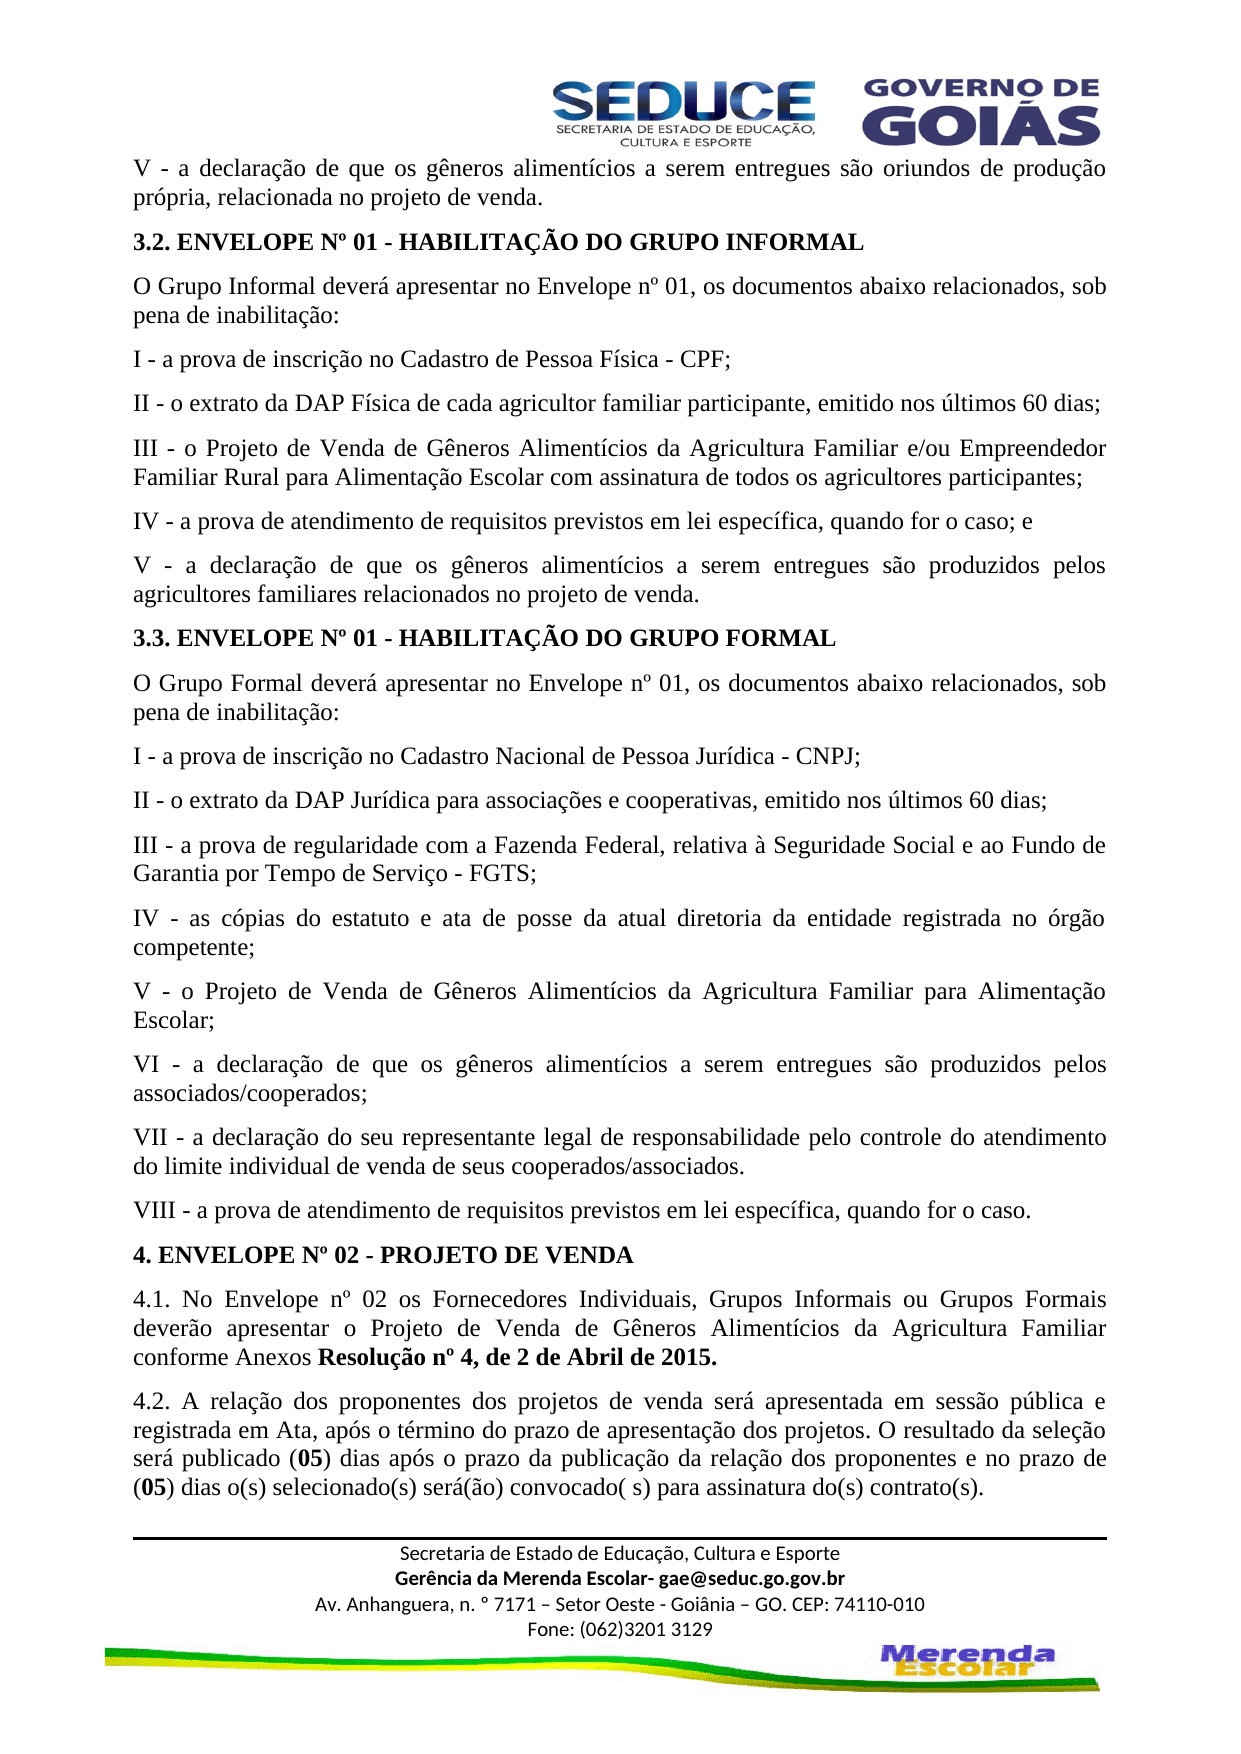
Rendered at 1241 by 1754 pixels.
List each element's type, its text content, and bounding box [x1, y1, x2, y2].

text I - a prova de inscrição no Cadastro Nacional de Pessoa Jurídica - CNPJ; [133, 741, 1107, 770]
text IV - a prova de atendimento de requisitos previstos em lei específica, quando for o caso; e [133, 506, 1107, 535]
text V - o Projeto de Venda de Gêneros Alimentícios da Agricultura Familiar para Alimentação Escolar; [133, 976, 1107, 1033]
text 3.2. ENVELOPE Nº 01 - HABILITAÇÃO DO GRUPO INFORMAL [133, 227, 1107, 255]
text O Grupo Formal deverá apresentar no Envelope nº 01, os documentos abaixo relacionados, sob pena de inabilitação: [133, 668, 1107, 725]
text V - a declaração de que os gêneros alimentícios a serem entregues são oriundos de produção própria, relacionada no projeto de venda. [133, 153, 1107, 211]
text II - o extrato da DAP Física de cada agricultor familiar participante, emitido nos últimos 60 dias; [133, 388, 1107, 417]
text V - a declaração de que os gêneros alimentícios a serem entregues são produzidos pelos agricultores familiares relacionados no projeto de venda. [133, 550, 1107, 608]
text 4. ENVELOPE Nº 02 - PROJETO DE VENDA [133, 1240, 1107, 1268]
text II - o extrato da DAP Jurídica para associações e cooperativas, emitido nos últimos 60 dias; [133, 785, 1107, 814]
text IV - as cópias do estatuto e ata de posse da atual diretoria da entidade registrada no órgão competente; [133, 903, 1107, 960]
text VII - a declaração do seu representante legal de responsabilidade pelo controle do atendimento do limite individual de venda de seus cooperados/associados. [133, 1122, 1107, 1180]
text I - a prova de inscrição no Cadastro de Pessoa Física - CPF; [133, 344, 1107, 373]
text 3.3. ENVELOPE Nº 01 - HABILITAÇÃO DO GRUPO FORMAL [133, 623, 1107, 652]
text 4.1. No Envelope nº 02 os Fornecedores Individuais, Grupos Informais ou Grupos Formais deverão apresentar o Projeto de Venda de Gêneros Alimentícios da Agricultura Familiar conforme Anexos Resolução nº 4, de 2 de Abril de 2015. [133, 1284, 1107, 1370]
text VI - a declaração de que os gêneros alimentícios a serem entregues são produzidos pelos associados/cooperados; [133, 1049, 1107, 1107]
text O Grupo Informal deverá apresentar no Envelope nº 01, os documentos abaixo relacionados, sob pena de inabilitação: [133, 271, 1107, 328]
text 4.2. A relação dos proponentes dos projetos de venda será apresentada em sessão pública e registrada em Ata, após o término do prazo de apresentação dos projetos. O resultado da seleção será publicado (05) dias após o prazo da publicação da relação dos proponentes e no prazo de (05) dias o(s) selecionado(s) será(ão) convocado( s) para assinatura do(s) contrato(s). [133, 1386, 1107, 1501]
picture [552, 73, 1108, 154]
text III - a prova de regularidade com a Fazenda Federal, relativa à Seguridade Social e ao Fundo de Garantia por Tempo de Serviço - FGTS; [133, 830, 1107, 887]
text VIII - a prova de atendimento de requisitos previstos em lei específica, quando for o caso. [133, 1195, 1107, 1224]
text III - o Projeto de Venda de Gêneros Alimentícios da Agricultura Familiar e/ou Empreendedor Familiar Rural para Alimentação Escolar com assinatura de todos os agricultores participantes; [133, 433, 1107, 490]
